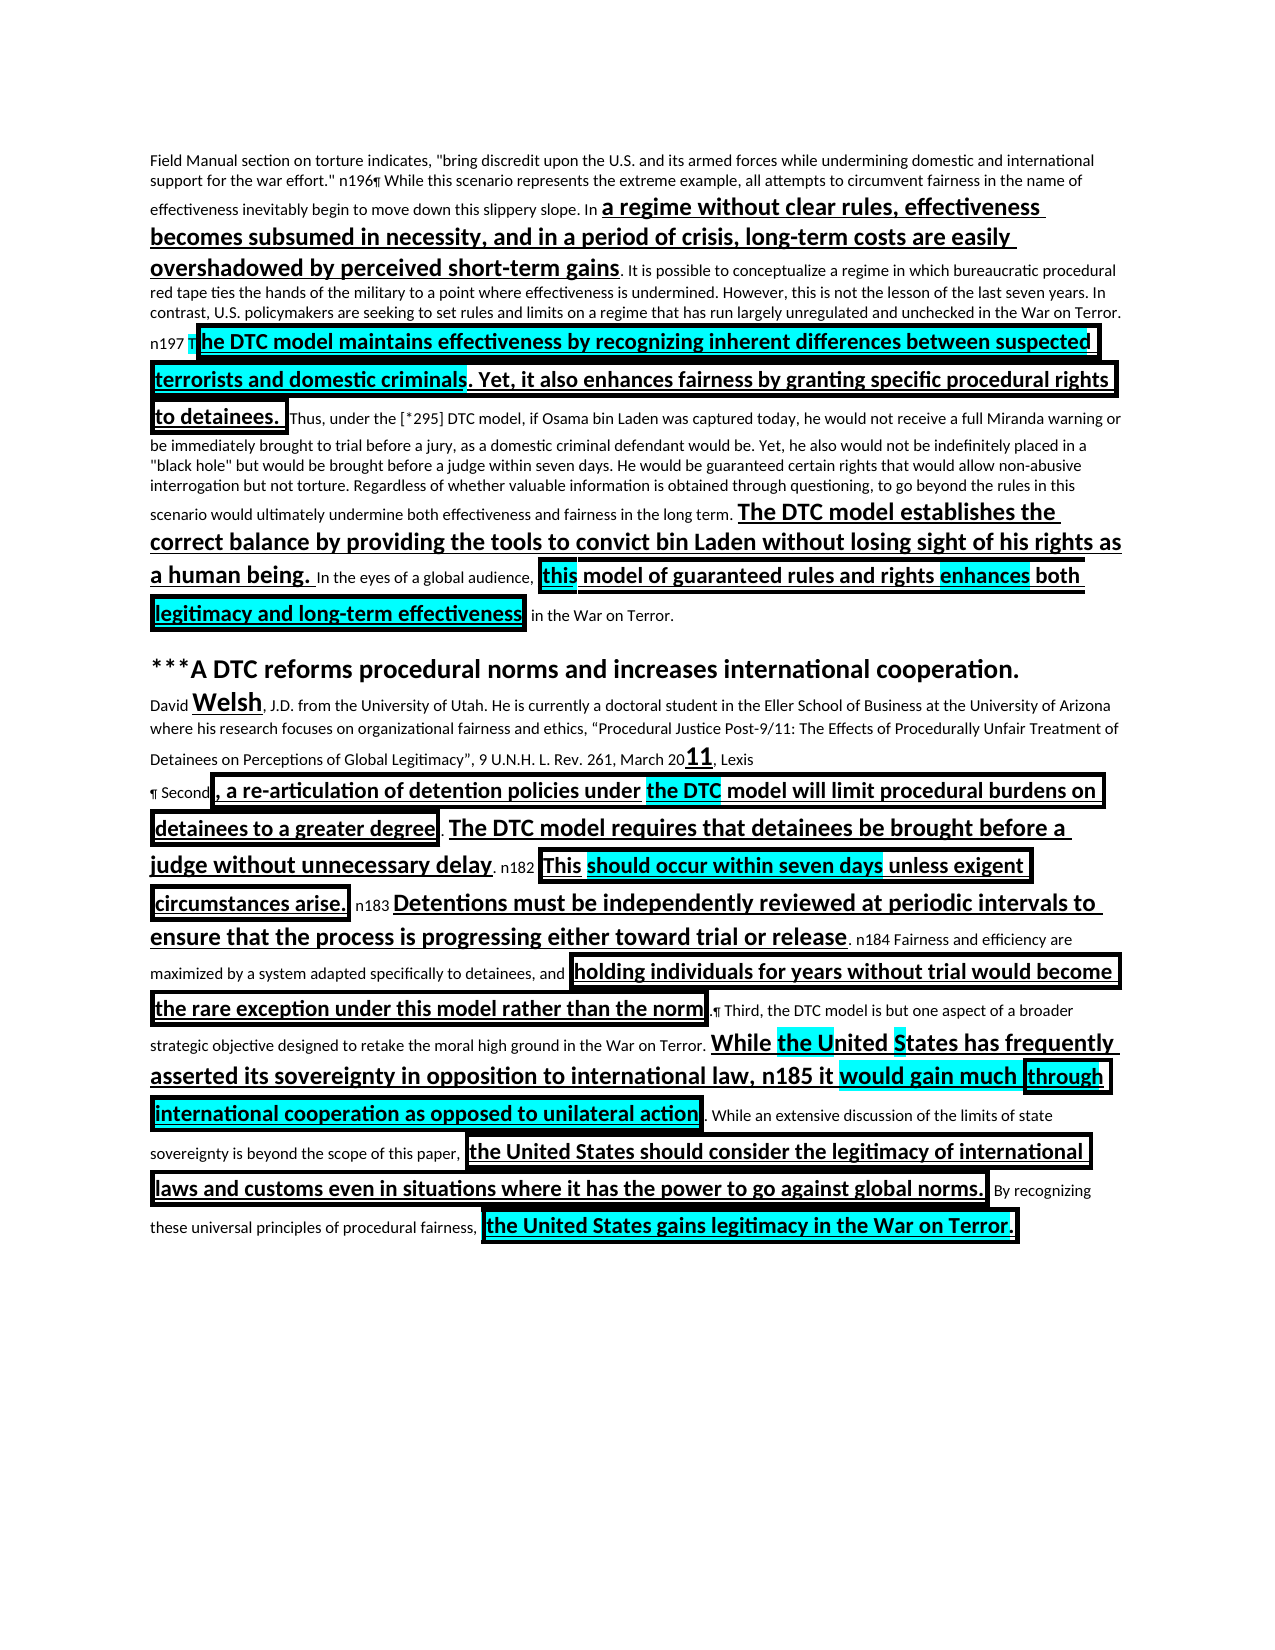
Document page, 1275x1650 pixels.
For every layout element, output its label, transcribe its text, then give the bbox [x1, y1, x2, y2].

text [150, 150, 1125, 632]
subtitle ***A DTC reforms procedural norms and increases international cooperation. [150, 653, 1125, 686]
text ¶ Second, a re-articulation of detention policies under the DTC model will limit procedural burdens on detainees to a greater degree. The DTC model requires that detainees be brought before a judge without unnecessary delay. n182 This should occur within seven days unless exigent circumstances arise. n183 Detentions must be independently reviewed at periodic intervals to ensure that the process is progressing either toward trial or release. n184 Fairness and efficiency are maximized by a system adapted specifically to detainees, and holding individuals for years without trial would become the rare exception under this model rather than the norm.¶ Third, the DTC model is but one aspect of a broader strategic objective designed to retake the moral high ground in the War on Terror. While the United States has frequently asserted its sovereignty in opposition to international law, n185 it would gain much through international cooperation as opposed to unilateral action. While an extensive discussion of the limits of state sovereignty is beyond the scope of this paper, the United States should consider the legitimacy of international laws and customs even in situations where it has the power to go against global norms. By recognizing these universal principles of procedural fairness, the United States gains legitimacy in the War on Terror. [150, 772, 1125, 1244]
text David Welsh, J.D. from the University of Utah. He is currently a doctoral student in the Eller School of Business at the University of Arizona where his research focuses on organizational fairness and ethics, “Procedural Justice Post-9/11: The Effects of Procedurally Unfair Treatment of Detainees on Perceptions of Global Legitimacy”, 9 U.N.H. L. Rev. 261, March 2011, Lexis [150, 686, 1125, 772]
